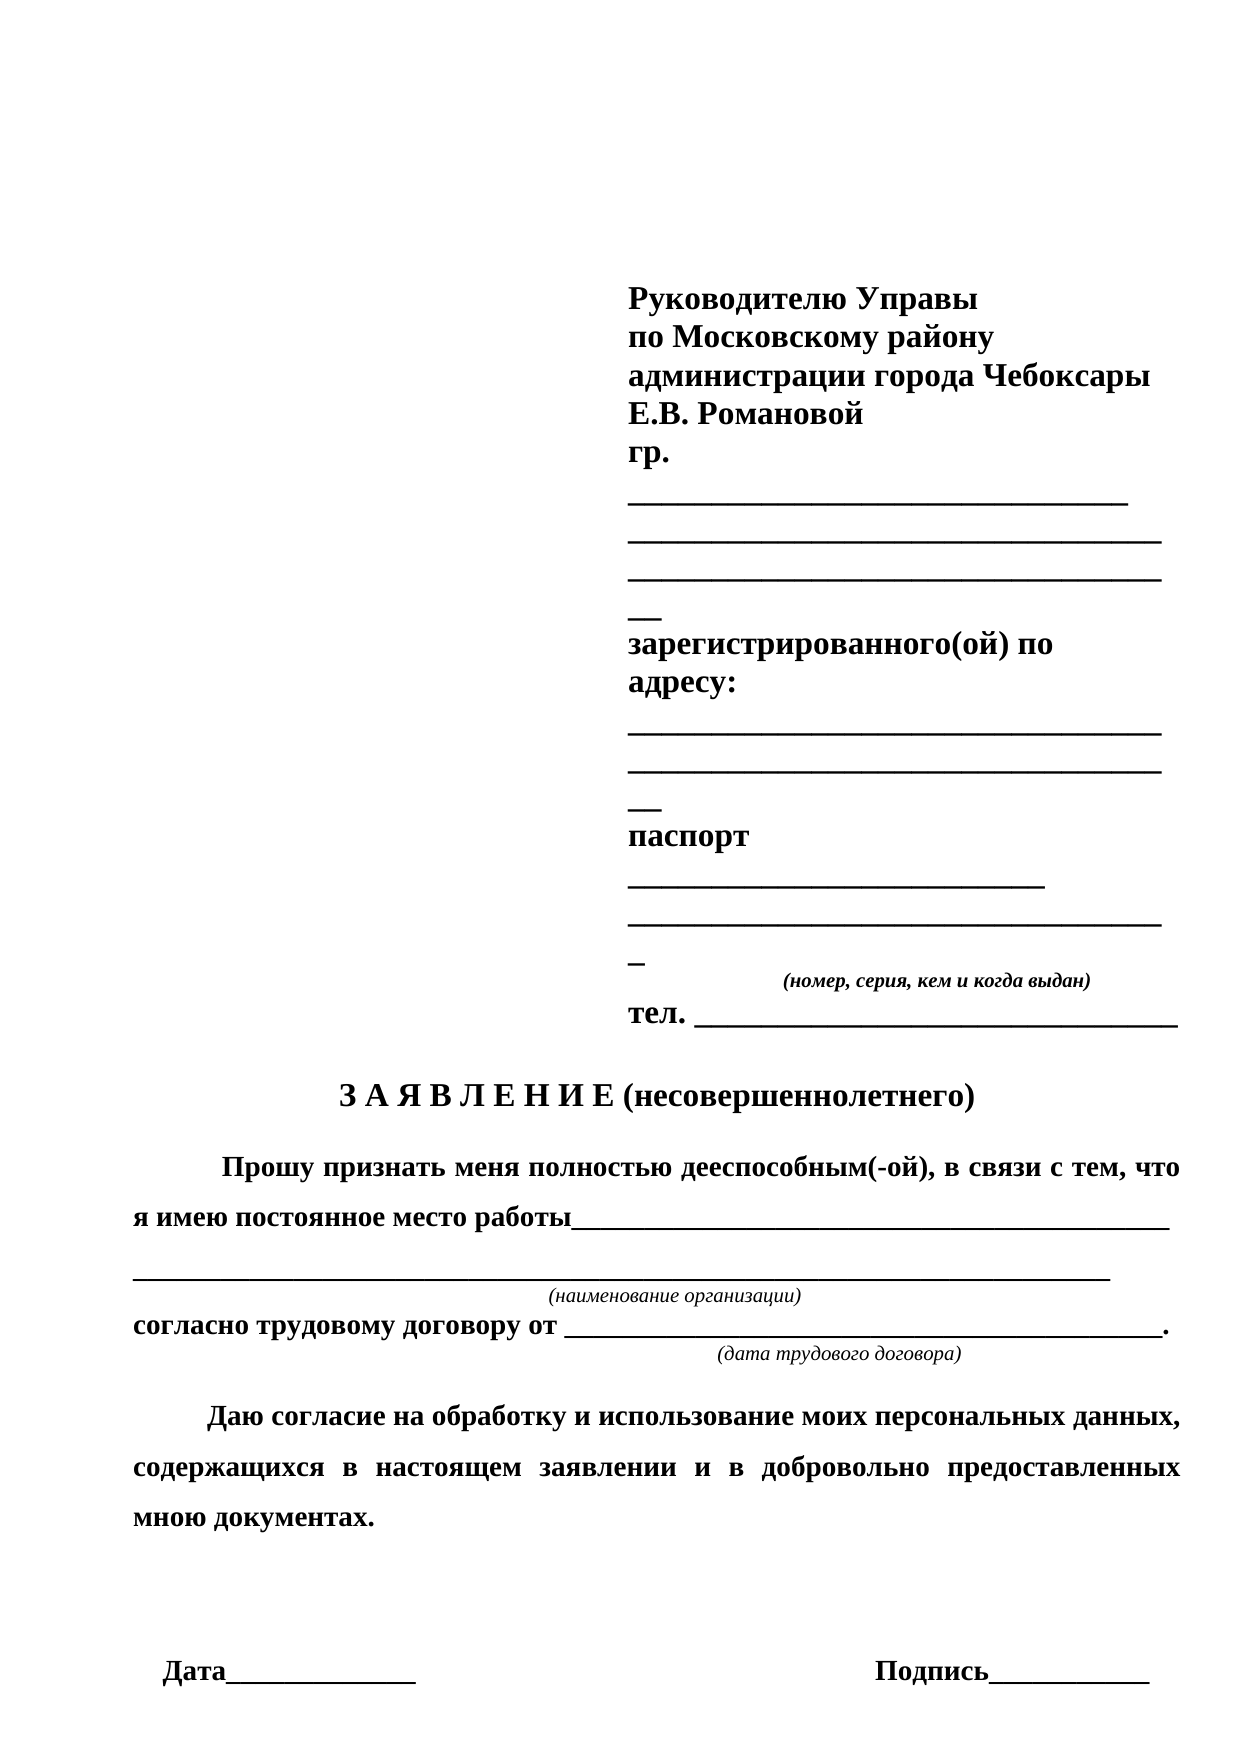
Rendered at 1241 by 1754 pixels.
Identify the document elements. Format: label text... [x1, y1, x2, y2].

text ___________________________________________________________________ [133, 1250, 1181, 1283]
text согласно трудовому договору от _________________________________________. [133, 1307, 1181, 1341]
table_header Руководителю Управы по Московскому району администрации города Чебоксары Е.В. Романовой гр. ______________________________ __________________________________________________________________ зарегистрированного(ой) по адресу: __________________________________________________________________ паспорт _________________________ _________________________________ (номер, серия, кем и когда выдан) тел. _____________________________ [617, 279, 1181, 1039]
text Прошу признать меня полностью дееспособным(-ой), в связи с тем, что я имею постоянное место работы_________________________________________ [133, 1149, 1181, 1233]
text Даю согласие на обработку и использование моих персональных данных, содержащихся в настоящем заявлении и в добровольно предоставленных мною документах. [133, 1398, 1181, 1533]
text (дата трудового договора) [170, 1341, 1181, 1365]
subtitle З А Я В Л Е Н И Е (несовершеннолетнего) [133, 1075, 1181, 1113]
text Дата_____________ Подпись___________ [162, 1653, 1152, 1687]
text (наименование организации) [170, 1283, 1181, 1307]
